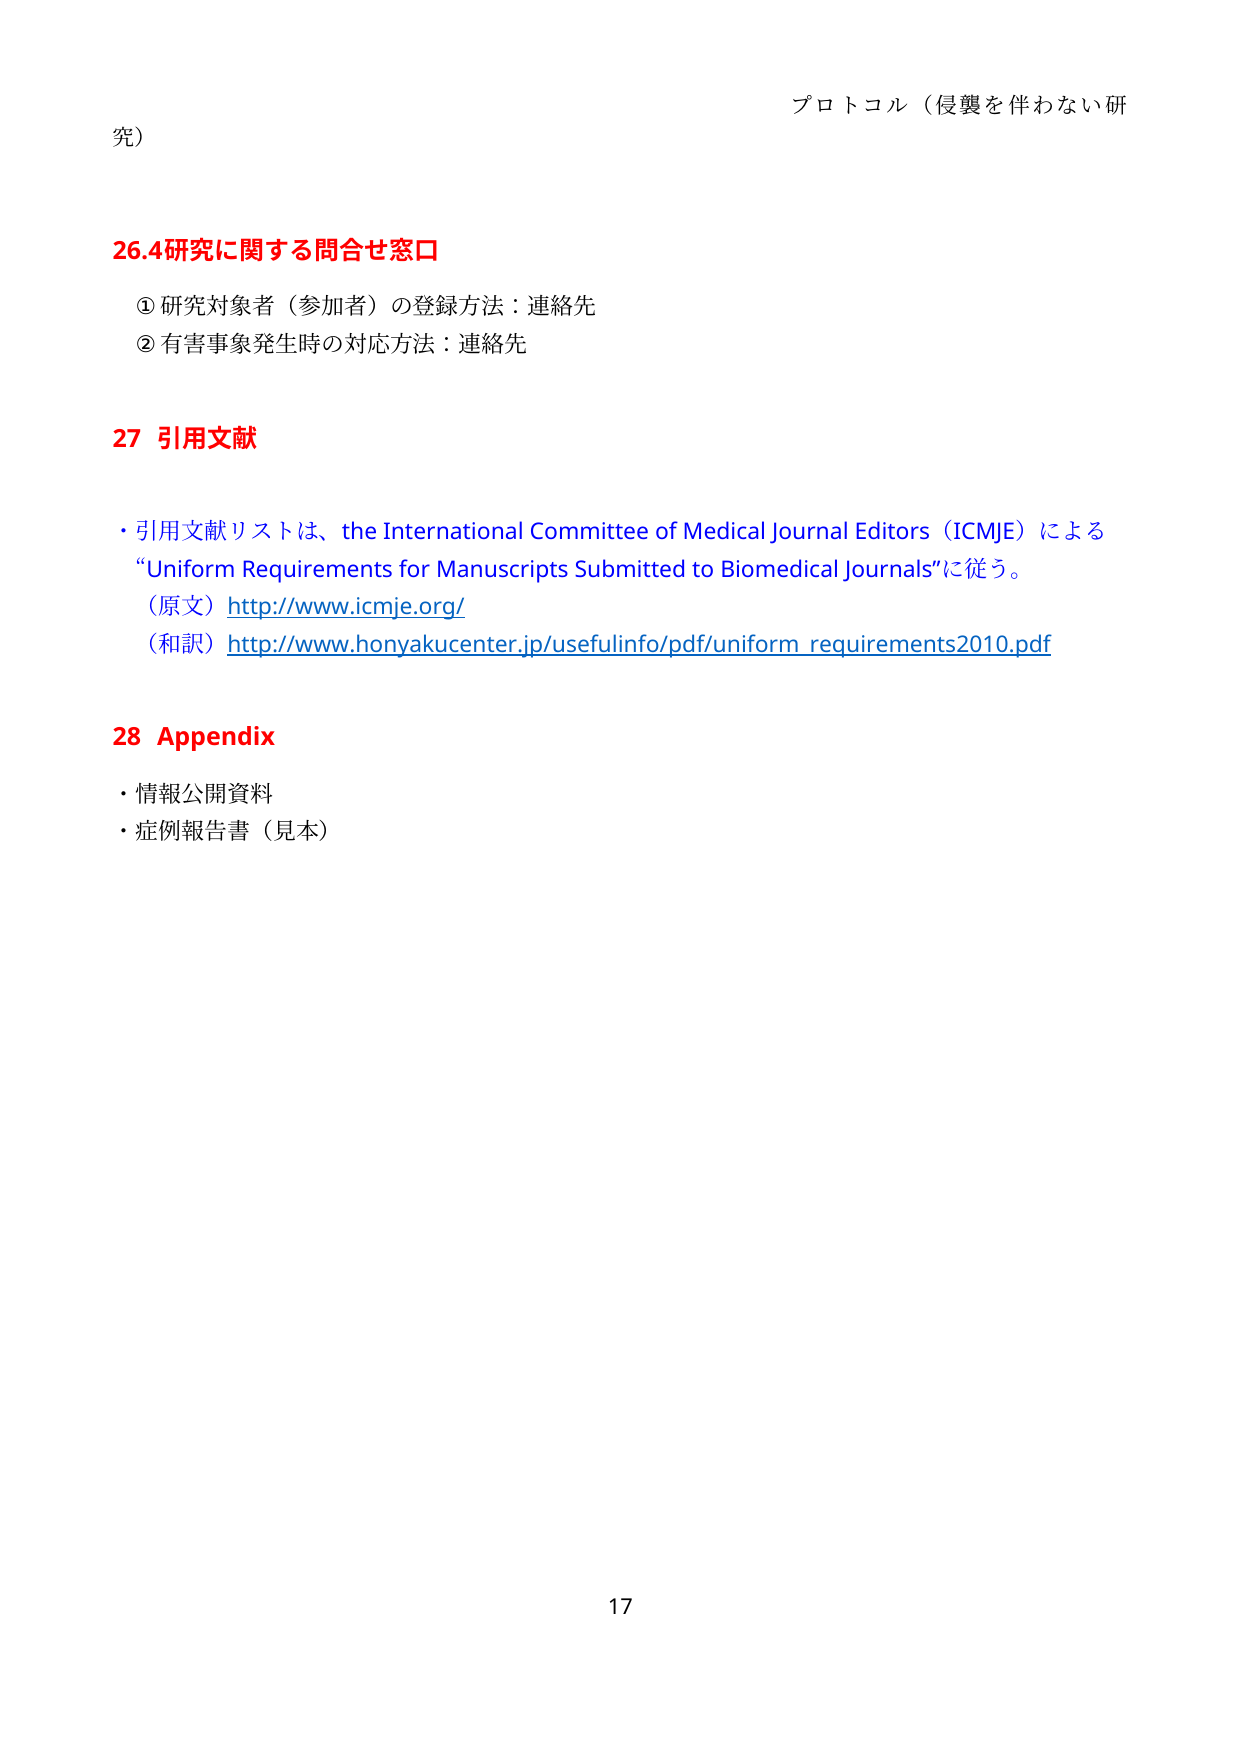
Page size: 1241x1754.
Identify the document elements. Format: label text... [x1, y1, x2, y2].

text ・症例報告書（見本） [112, 811, 1128, 849]
text ・情報公開資料 [112, 774, 1128, 811]
list Appendix [112, 717, 1128, 755]
list 引用文献 [112, 417, 1128, 455]
text （和訳）http://www.honyakucenter.jp/usefulinfo/pdf/uniform_requirements2010.pdf [112, 624, 1128, 661]
list 研究に関する問合せ窓口 [112, 230, 1128, 267]
text ①研究対象者（参加者）の登録方法：連絡先 [112, 286, 1128, 324]
text （原文）http://www.icmje.org/ [112, 586, 1128, 624]
text ・引用文献リストは、the International Committee of Medical Journal Editors（ICMJE）による“Uniform Requirements for Manuscripts Submitted to Biomedical Journals”に従う。 [112, 511, 1128, 586]
text ②有害事象発生時の対応方法：連絡先 [112, 324, 1128, 361]
